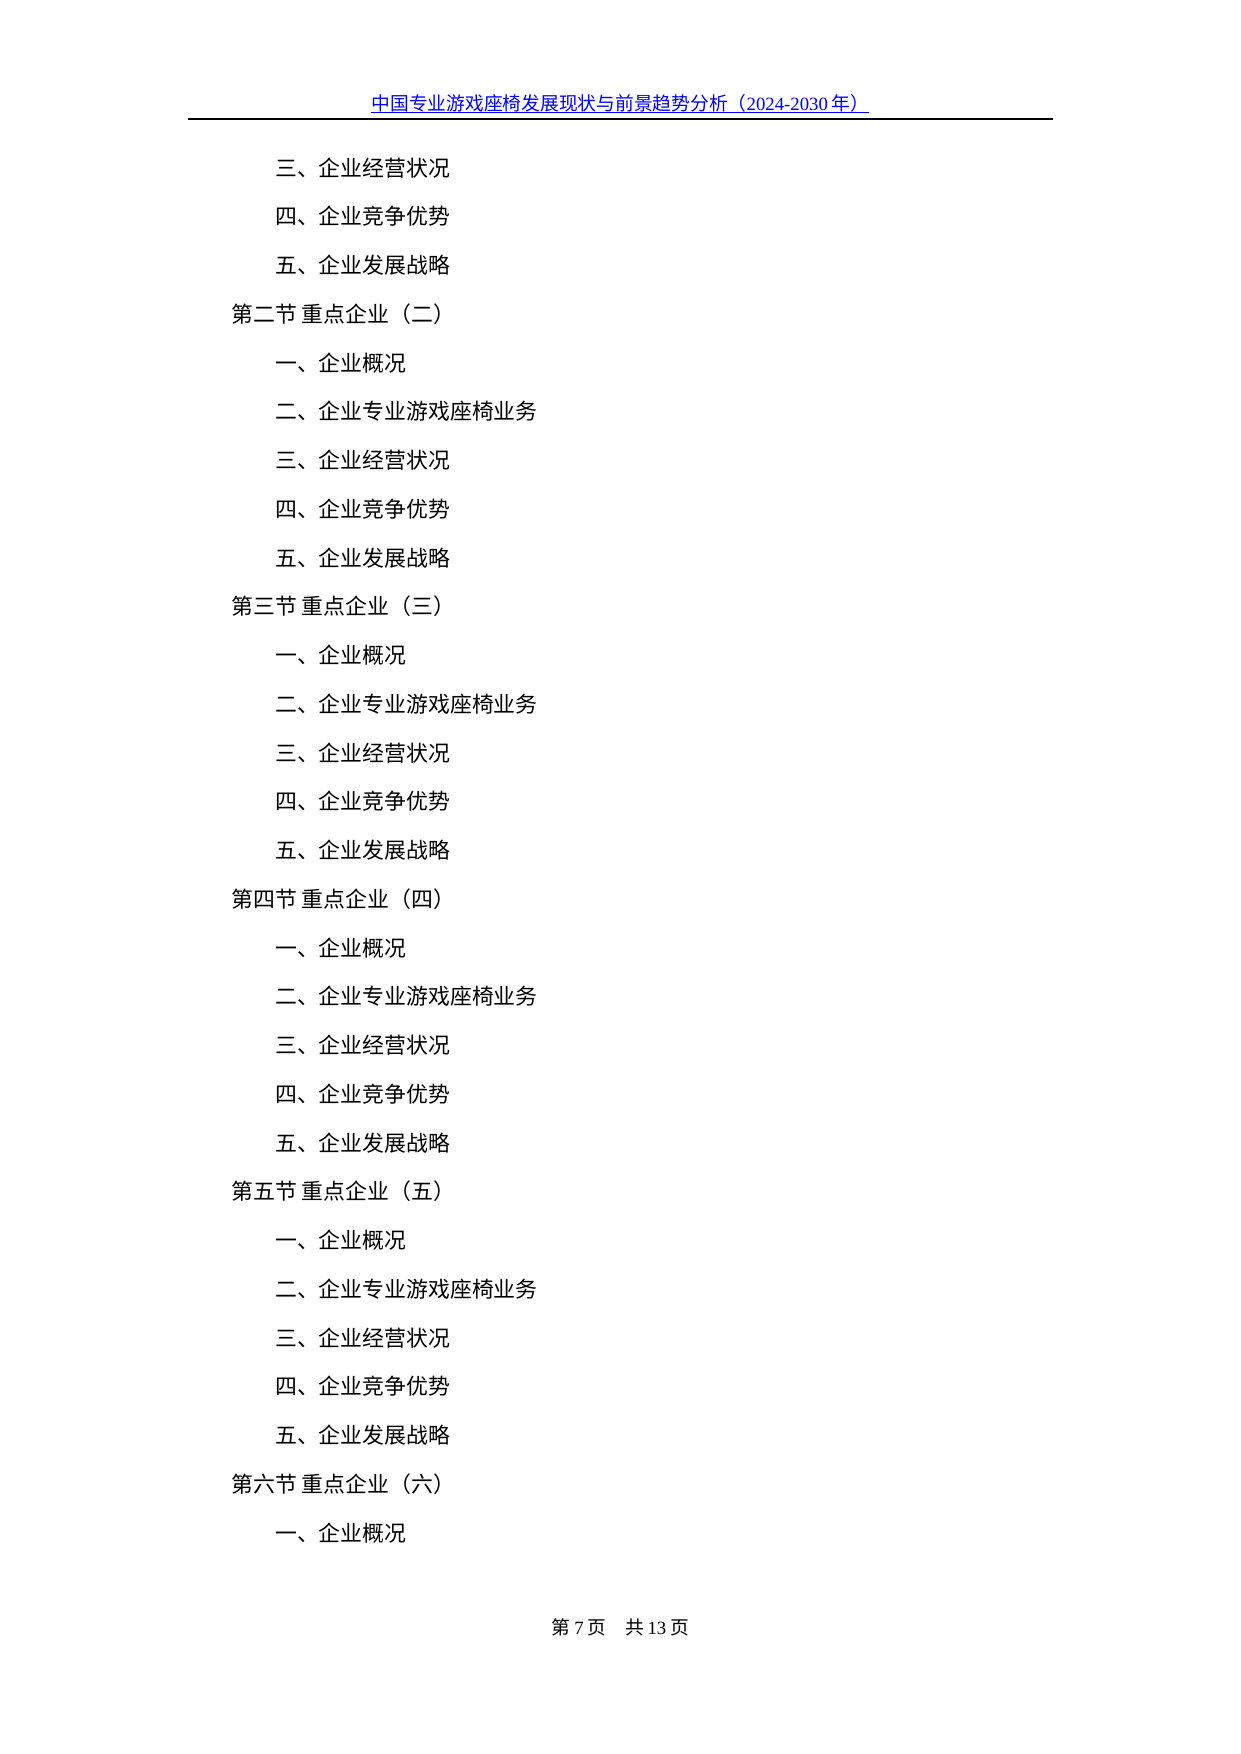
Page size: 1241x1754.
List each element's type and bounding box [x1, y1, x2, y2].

text [187, 150, 1053, 1548]
